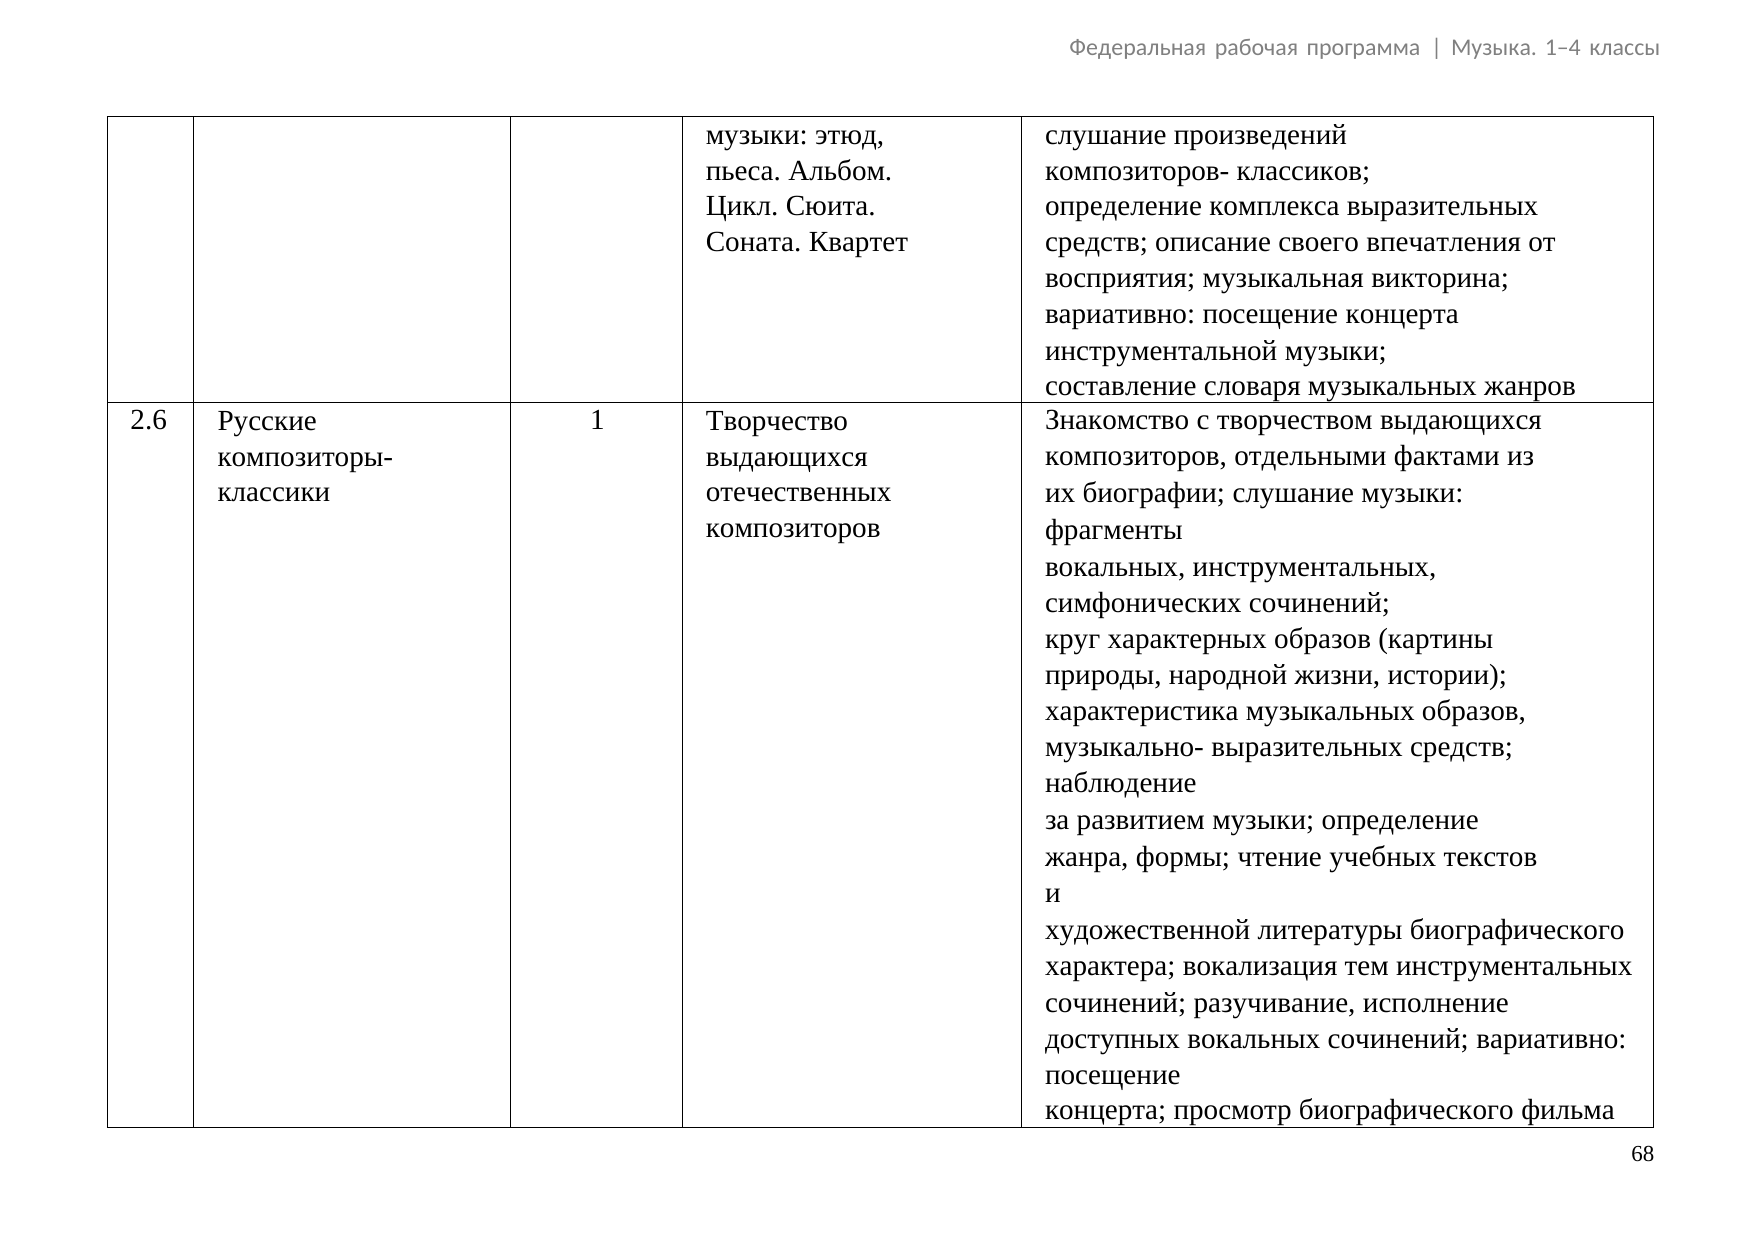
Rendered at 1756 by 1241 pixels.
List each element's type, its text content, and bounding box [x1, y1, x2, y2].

table_header слушание произведений композиторов- классиков; определение комплекса выразительных средств; описание своего впечатления от восприятия; музыкальная викторина; вариативно: посещение концерта инструментальной музыки; составление словаря музыкальных жанров [1022, 117, 1653, 402]
table_cell Знакомство с творчеством выдающихся композиторов, отдельными фактами из их биографии; слушание музыки: фрагменты вокальных, инструментальных, симфонических сочинений; круг характерных образов (картины природы, народной жизни, истории); характеристика музыкальных образов, музыкально- выразительных средств; наблюдение за развитием музыки; определение жанра, формы; чтение учебных текстов и художественной литературы биографического характера; вокализация тем инструментальных сочинений; разучивание, исполнение доступных вокальных сочинений; вариативно: посещение концерта; просмотр биографического фильма [1022, 403, 1653, 1127]
table_header [511, 117, 682, 402]
table_cell Творчество выдающихся отечественных композиторов [683, 403, 1021, 1127]
table_cell 2.6 [108, 403, 193, 1127]
table_cell 1 [511, 403, 682, 1127]
table_header [108, 117, 193, 402]
table_header [194, 117, 510, 402]
table_header музыки: этюд, пьеса. Альбом. Цикл. Сюита. Соната. Квартет [683, 117, 1021, 402]
table_cell Русские композиторы- классики [194, 403, 510, 1127]
